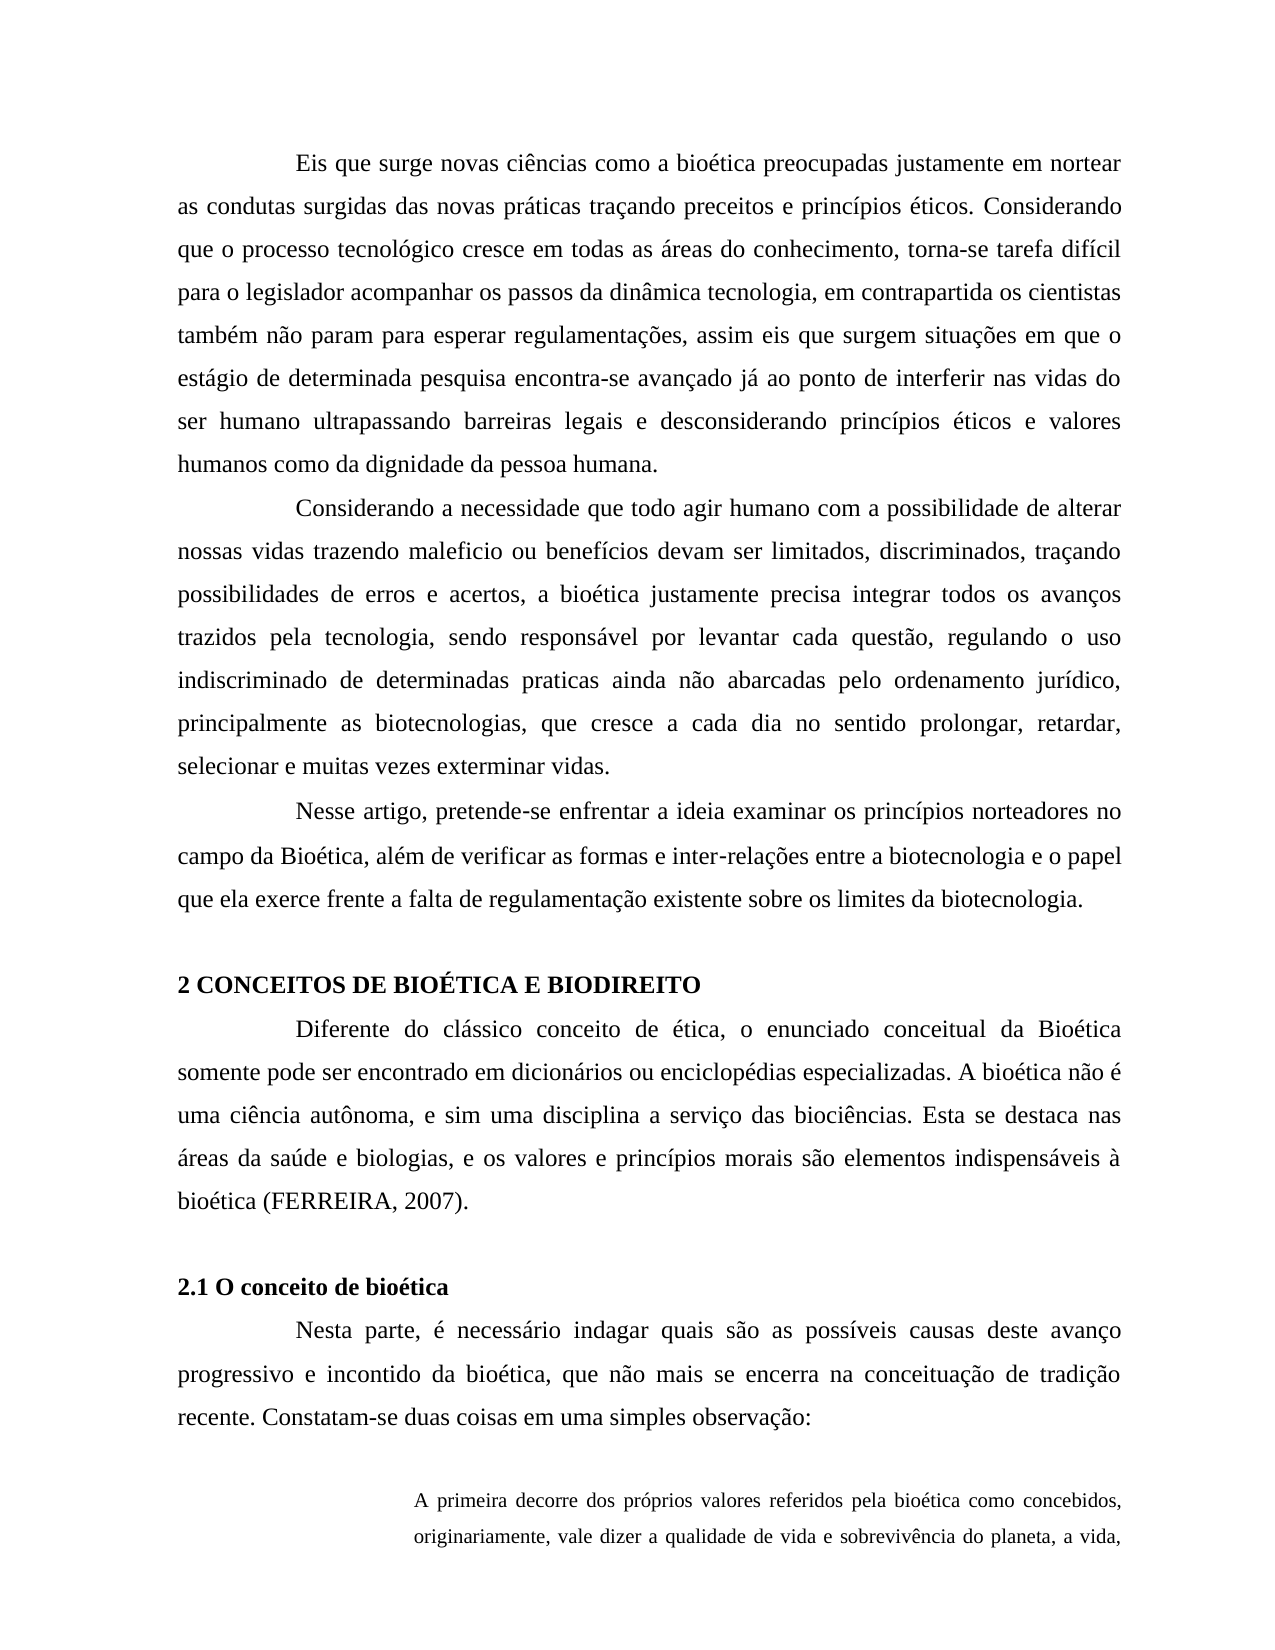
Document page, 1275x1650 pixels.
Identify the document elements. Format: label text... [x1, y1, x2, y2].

text Nesse artigo, pretende‐se enfrentar a ideia examinar os princípios norteadores no campo da Bioética, além de verificar as formas e inter‐relações entre a biotecnologia e o papel que ela exerce frente a falta de regulamentação existente sobre os limites da biotecnologia. [177, 794, 1122, 913]
text Nesta parte, é necessário indagar quais são as possíveis causas deste avanço progressivo e incontido da bioética, que não mais se encerra na conceituação de tradição recente. Constatam-se duas coisas em uma simples observação: [177, 1316, 1122, 1431]
text Diferente do clássico conceito de ética, o enunciado conceitual da Bioética somente pode ser encontrado em dicionários ou enciclopédias especializadas. A bioética não é uma ciência autônoma, e sim uma disciplina a serviço das biociências. Esta se destaca nas áreas da saúde e biologias, e os valores e princípios morais são elementos indispensáveis à bioética (FERREIRA, 2007). [177, 1014, 1122, 1215]
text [413, 1488, 1122, 1548]
text Considerando a necessidade que todo agir humano com a possibilidade de alterar nossas vidas trazendo maleficio ou benefícios devam ser limitados, discriminados, traçando possibilidades de erros e acertos, a bioética justamente precisa integrar todos os avanços trazidos pela tecnologia, sendo responsável por levantar cada questão, regulando o uso indiscriminado de determinadas praticas ainda não abarcadas pelo ordenamento jurídico, principalmente as biotecnologias, que cresce a cada dia no sentido prolongar, retardar, selecionar e muitas vezes exterminar vidas. [177, 493, 1122, 780]
text 2.1 O conceito de bioética [177, 1272, 1122, 1301]
text 2 CONCEITOS DE BIOÉTICA E BIODIREITO [177, 971, 1122, 999]
text Eis que surge novas ciências como a bioética preocupadas justamente em nortear as condutas surgidas das novas práticas traçando preceitos e princípios éticos. Considerando que o processo tecnológico cresce em todas as áreas do conhecimento, torna-se tarefa difícil para o legislador acompanhar os passos da dinâmica tecnologia, em contrapartida os cientistas também não param para esperar regulamentações, assim eis que surgem situações em que o estágio de determinada pesquisa encontra-se avançado já ao ponto de interferir nas vidas do ser humano ultrapassando barreiras legais e desconsiderando princípios éticos e valores humanos como da dignidade da pessoa humana. [177, 148, 1122, 478]
